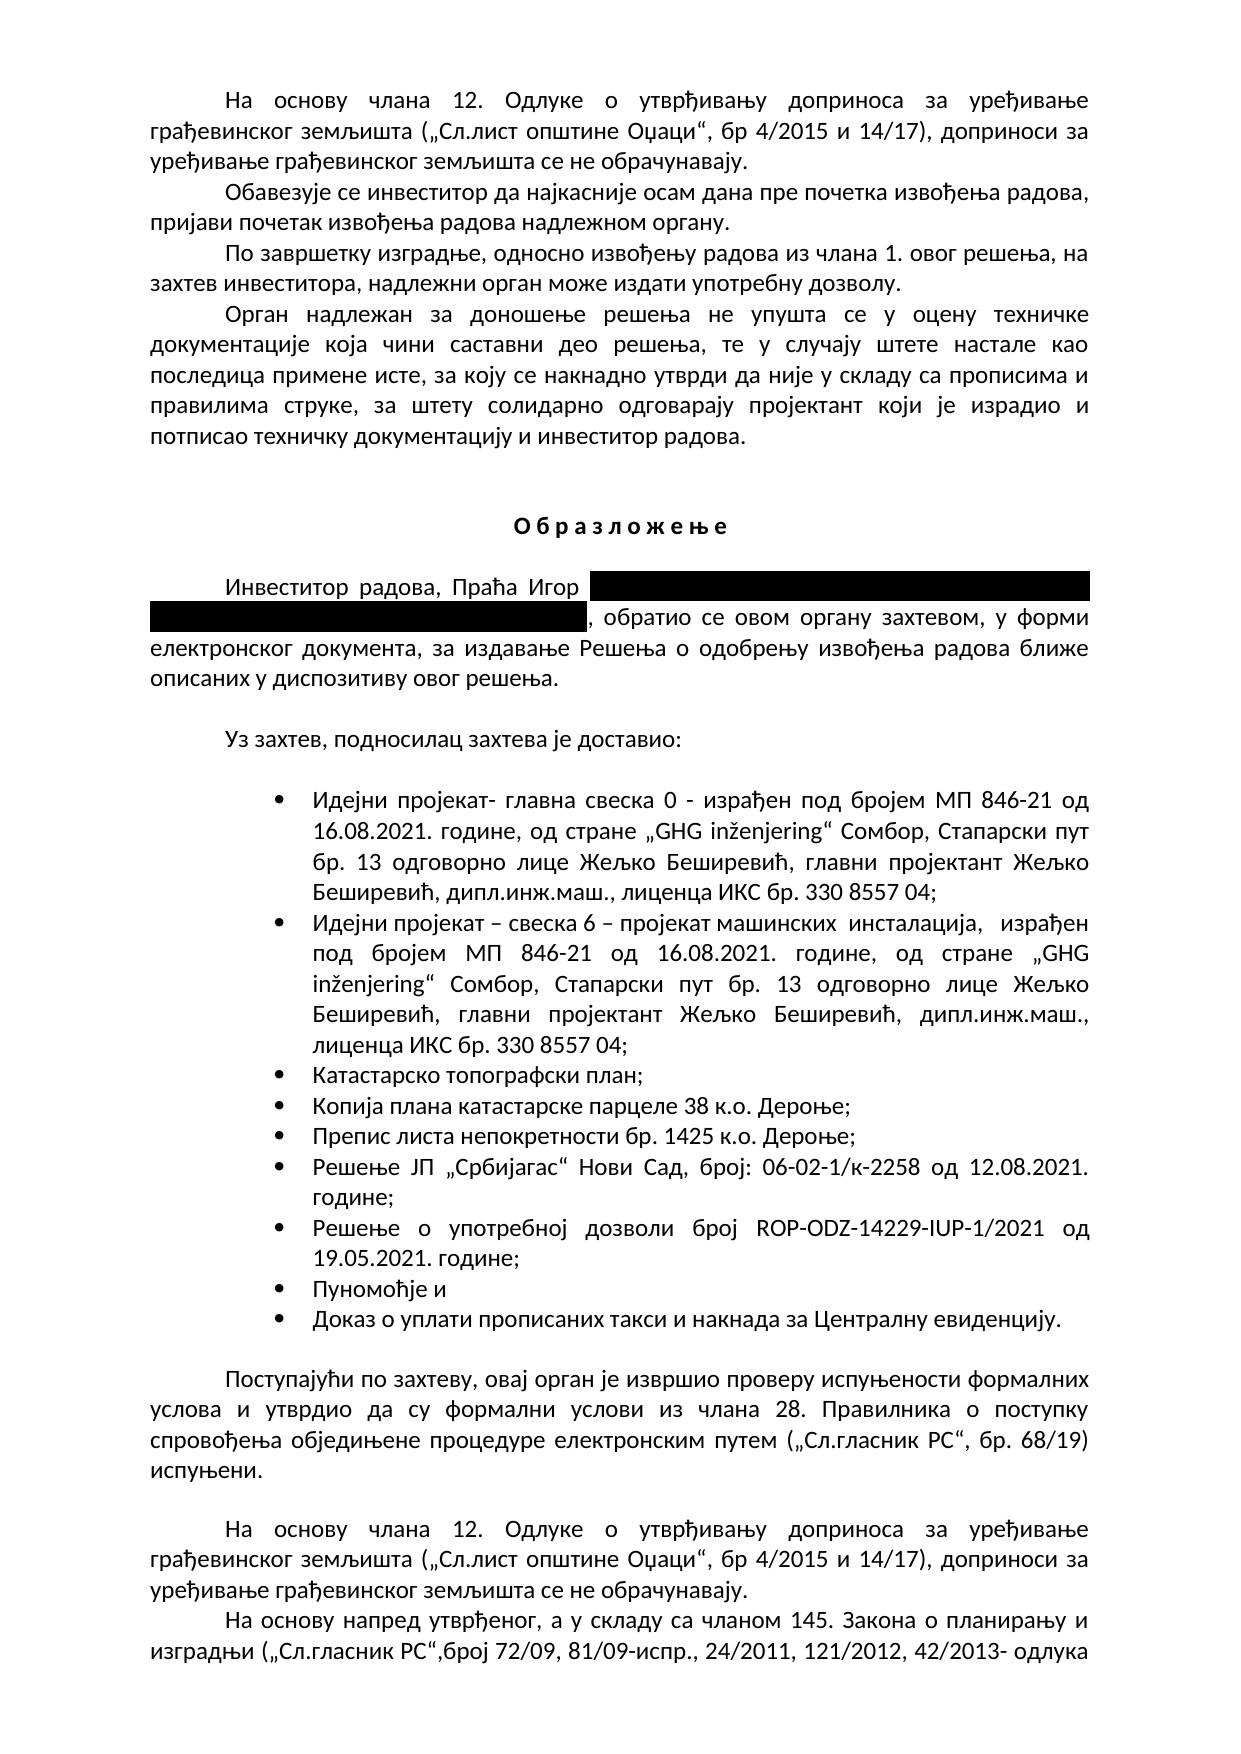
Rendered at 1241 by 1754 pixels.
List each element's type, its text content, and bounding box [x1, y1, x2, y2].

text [150, 1604, 1090, 1665]
text По завршетку изградње, односно извођењу радова из члана 1. овог решења, на захтев инвеститора, надлежни орган може издати употребну дозволу. [150, 237, 1090, 298]
list Копија плана катастарске парцеле 38 к.о. Дероње; [275, 1090, 1090, 1120]
list Пуномоћје и [275, 1273, 1090, 1303]
text Поступајући по захтеву, овај орган је извршио проверу испуњености формалних услова и утврдио да су формални услови из члана 28. Правилника о поступку спровођења обједињене процедуре електронским путем („Сл.гласник РС“, бр. 68/19) испуњени. [150, 1363, 1090, 1485]
list Решење ЈП „Србијагас“ Нови Сад, број: 06-02-1/к-2258 од 12.08.2021. године; [275, 1151, 1090, 1212]
text На основу члана 12. Одлуке о утврђивању доприноса за уређивање грађевинског земљишта („Сл.лист општине Оџаци“, бр 4/2015 и 14/17), доприноси за уређивање грађевинског земљишта се не обрачунавају. [150, 1513, 1090, 1604]
list Идејни пројекат- главна свеска 0 - израђен под бројем МП 846-21 од 16.08.2021. године, од стране „GHG inženjering“ Сомбор, Стапарски пут бр. 13 одговорно лице Жељко Беширевић, главни пројектант Жељко Беширевић, дипл.инж.маш., лиценца ИКС бр. 330 8557 04; [275, 784, 1090, 907]
list Препис листа непокретности бр. 1425 к.о. Дероње; [275, 1120, 1090, 1151]
list Решење о употребној дозволи број ROP-ODZ-14229-IUP-1/2021 од 19.05.2021. године; [275, 1212, 1090, 1273]
text Орган надлежан за доношење решења не упушта се у оцену техничке документације која чини саставни део решења, те у случају штете настале као последица примене исте, за коју се накнадно утврди да није у складу са прописима и правилима струке, за штету солидарно одговарају пројектант који је израдио и потписао техничку документацију и инвеститор радова. [150, 298, 1090, 451]
text На основу члана 12. Одлуке о утврђивању доприноса за уређивање грађевинског земљишта („Сл.лист општине Оџаци“, бр 4/2015 и 14/17), доприноси за уређивање грађевинског земљишта се не обрачунавају. [150, 84, 1090, 176]
list Доказ о уплати прописаних такси и накнада за Централну евиденцију. [275, 1303, 1090, 1334]
list Катастарско топографски план; [275, 1059, 1090, 1090]
text Обавезује се инвеститор да најкасније осам дана пре почетка извођења радова, пријави почетак извођења радова надлежном органу. [150, 176, 1090, 237]
text Уз захтев, подносилац захтева је доставио: [150, 723, 1090, 754]
list Идејни пројекат – свеска 6 – пројекат машинских инсталација, израђен под бројем МП 846-21 од 16.08.2021. године, од стране „GHG inženjering“ Сомбор, Стапарски пут бр. 13 одговорно лице Жељко Беширевић, главни пројектант Жељко Беширевић, дипл.инж.маш., лиценца ИКС бр. 330 8557 04; [275, 907, 1090, 1059]
text О б р а з л о ж е њ е [150, 510, 1090, 540]
text Инвеститор радова, Праћа Игор из Дероња, улица Змај Јовина бр. 30, преко пуномоћника, Хрњак Драгана из Оџака, обратио се овом органу захтевом, у форми електронског документа, за издавање Решења о одобрењу извођења радова ближе описаних у диспозитиву овог решења. [150, 571, 1090, 693]
